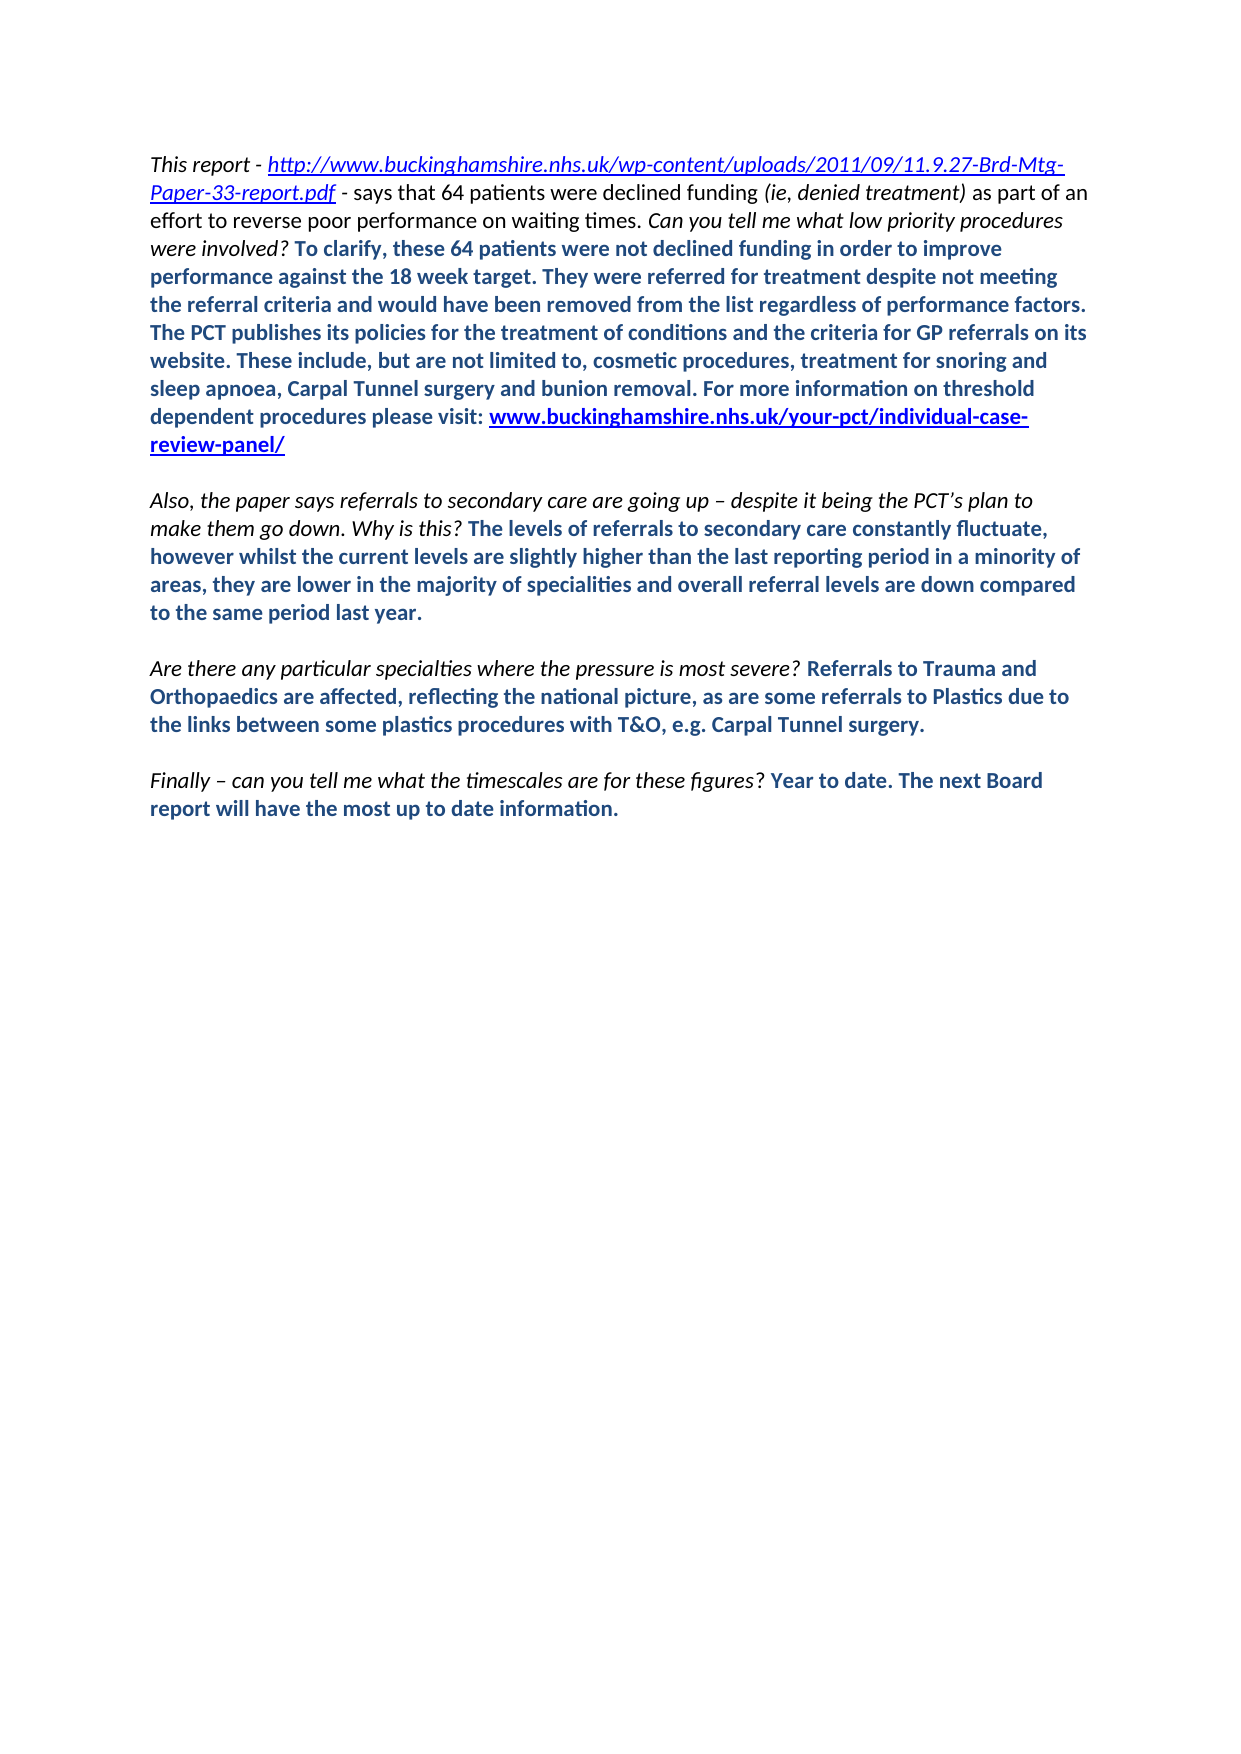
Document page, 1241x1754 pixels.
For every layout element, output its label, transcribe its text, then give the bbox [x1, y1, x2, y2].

text Finally – can you tell me what the timescales are for these figures? Year to date. The next Board report will have the most up to date information. [150, 766, 1090, 822]
text This report - http://www.buckinghamshire.nhs.uk/wp-content/uploads/2011/09/11.9.27-Brd-Mtg-Paper-33-report.pdf - says that 64 patients were declined funding (ie, denied treatment) as part of an effort to reverse poor performance on waiting times. Can you tell me what low priority procedures were involved? To clarify, these 64 patients were not declined funding in order to improve performance against the 18 week target. They were referred for treatment despite not meeting the referral criteria and would have been removed from the list regardless of performance factors. The PCT publishes its policies for the treatment of conditions and the criteria for GP referrals on its website. These include, but are not limited to, cosmetic procedures, treatment for snoring and sleep apnoea, Carpal Tunnel surgery and bunion removal. For more information on threshold dependent procedures please visit: www.buckinghamshire.nhs.uk/your-pct/individual-case-review-panel/ [150, 150, 1090, 458]
text Also, the paper says referrals to secondary care are going up – despite it being the PCT’s plan to make them go down. Why is this? The levels of referrals to secondary care constantly fluctuate, however whilst the current levels are slightly higher than the last reporting period in a minority of areas, they are lower in the majority of specialities and overall referral levels are down compared to the same period last year. [150, 486, 1090, 626]
text Are there any particular specialties where the pressure is most severe? Referrals to Trauma and Orthopaedics are affected, reflecting the national picture, as are some referrals to Plastics due to the links between some plastics procedures with T&O, e.g. Carpal Tunnel surgery. [150, 654, 1090, 738]
